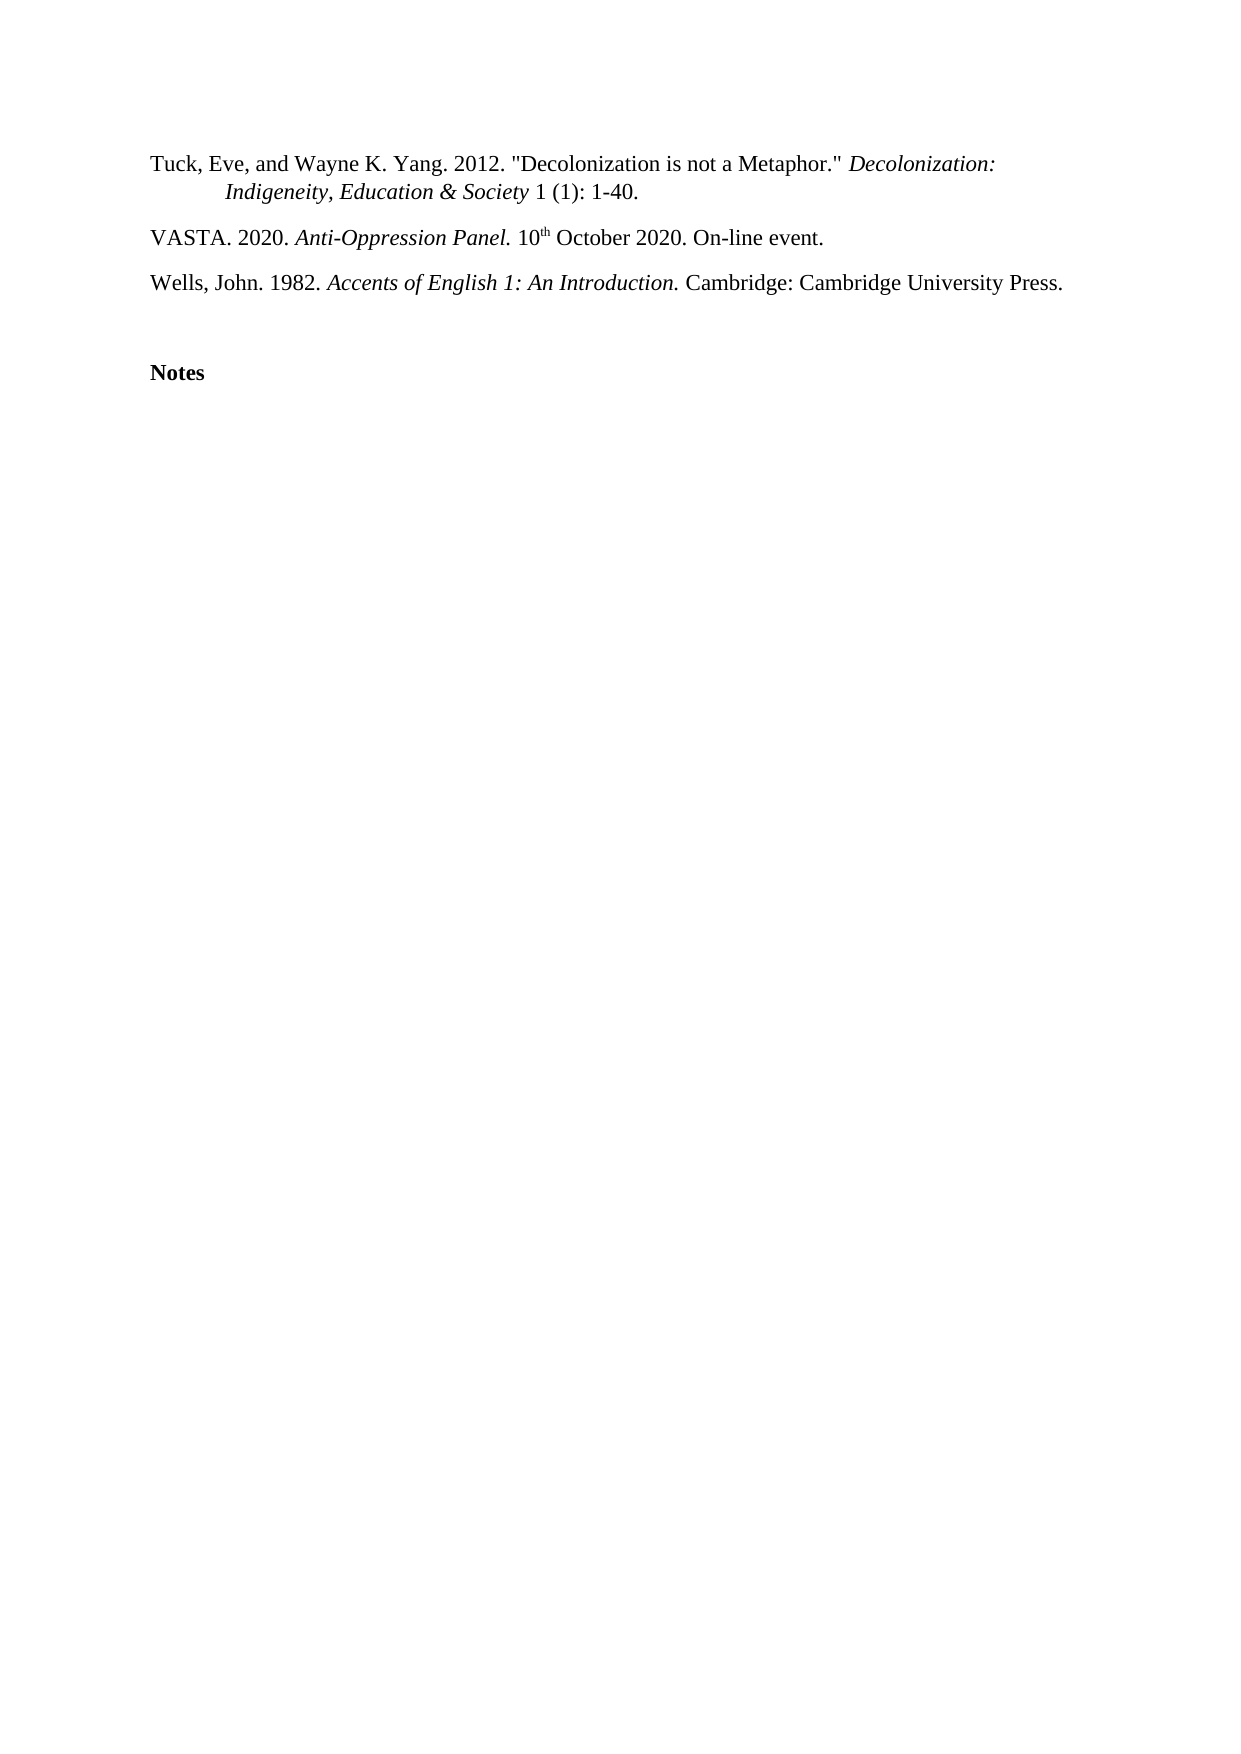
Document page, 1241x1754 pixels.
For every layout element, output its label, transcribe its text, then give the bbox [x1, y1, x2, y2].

text Notes [150, 359, 1090, 385]
